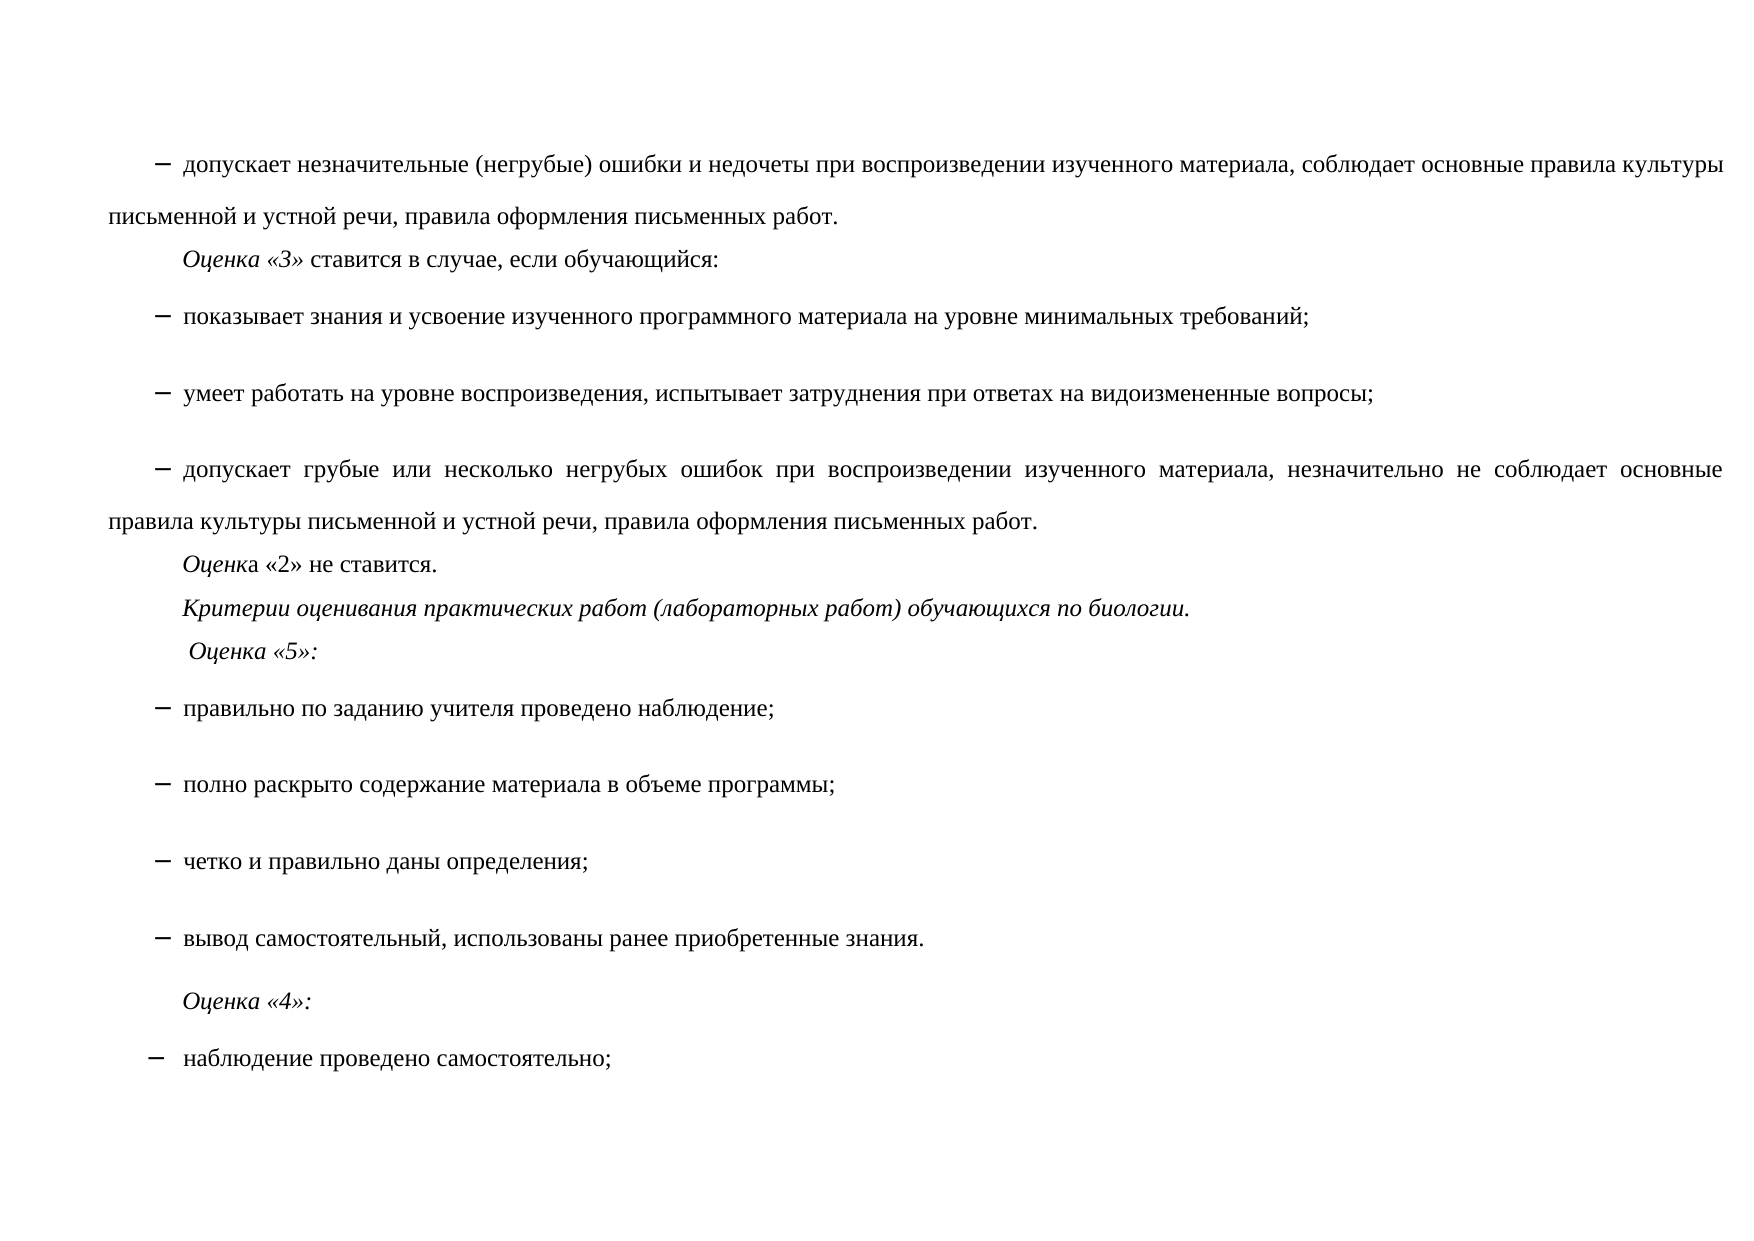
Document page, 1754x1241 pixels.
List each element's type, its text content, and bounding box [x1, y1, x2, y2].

text Критерии оценивания практических работ (лабораторных работ) обучающихся по биологии. [108, 593, 1725, 621]
list допускает грубые или несколько негрубых ошибок при воспроизведении изученного материала, незначительно не соблюдает основные правила культуры письменной и устной речи, правила оформления письменных работ. [108, 441, 1725, 535]
list умеет работать на уровне воспроизведения, испытывает затруднения при ответах на видоизмененные вопросы; [108, 364, 1725, 415]
list допускает незначительные (негрубые) ошибки и недочеты при воспроизведении изученного материала, соблюдает основные правила культуры письменной и устной речи, правила оформления письменных работ. [108, 135, 1725, 229]
text Оценка «4»: [108, 986, 1725, 1015]
list полно раскрыто содержание материала в объеме программы; [108, 756, 1725, 807]
text Оценка «2» не ставится. [108, 549, 1725, 578]
list показывает знания и усвоение изученного программного материала на уровне минимальных требований; [108, 287, 1725, 338]
text Оценка «3» ставится в случае, если обучающийся: [108, 244, 1725, 273]
list четко и правильно даны определения; [108, 833, 1725, 884]
text Оценка «5»: [108, 636, 1725, 664]
list вывод самостоятельный, использованы ранее приобретенные знания. [108, 909, 1725, 961]
list правильно по заданию учителя проведено наблюдение; [108, 679, 1725, 730]
list наблюдение проведено самостоятельно; [108, 1029, 1725, 1081]
